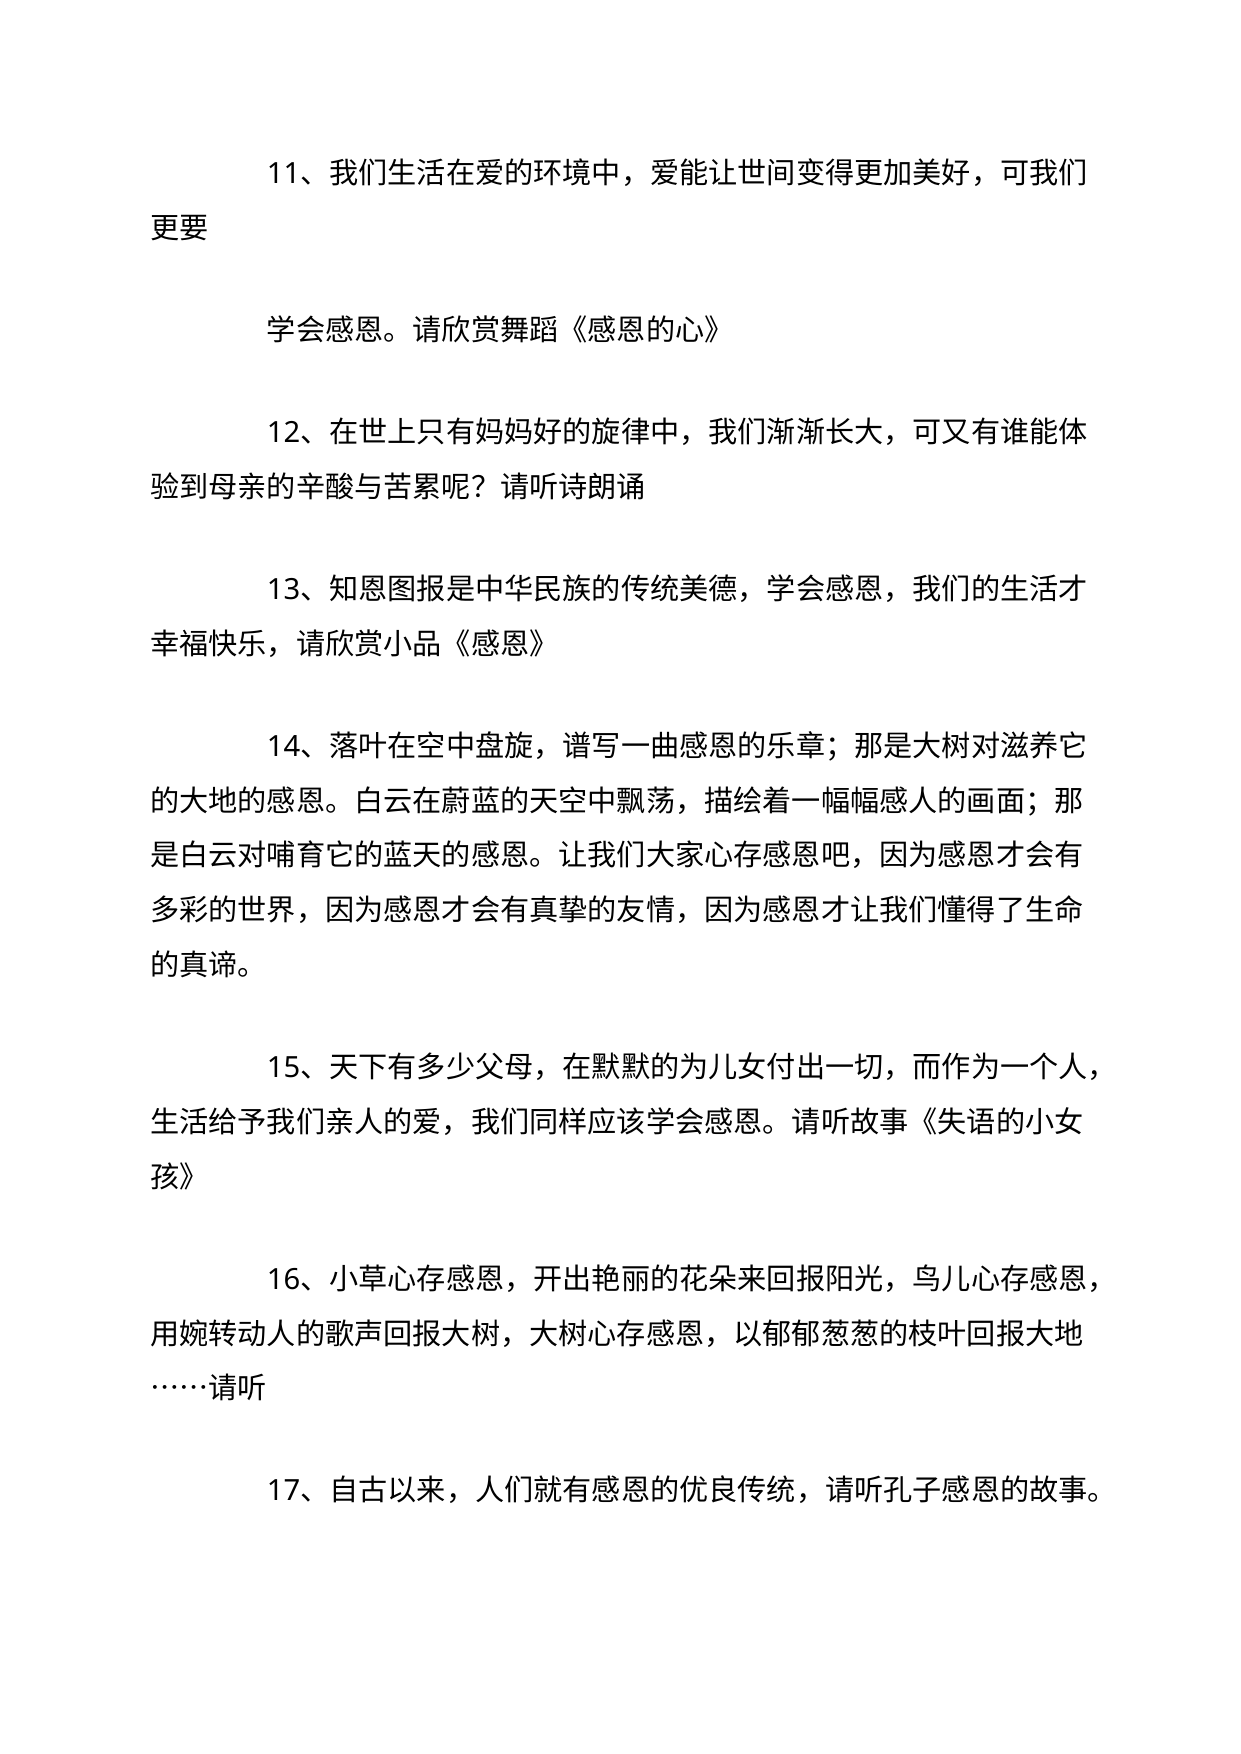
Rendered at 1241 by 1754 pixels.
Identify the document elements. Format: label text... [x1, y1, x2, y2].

text 13、知恩图报是中华民族的传统美德，学会感恩，我们的生活才幸福快乐，请欣赏小品《感恩》 [150, 565, 1090, 663]
text 14、落叶在空中盘旋，谱写一曲感恩的乐章；那是大树对滋养它的大地的感恩。白云在蔚蓝的天空中飘荡，描绘着一幅幅感人的画面；那是白云对哺育它的蓝天的感恩。让我们大家心存感恩吧，因为感恩才会有多彩的世界，因为感恩才会有真挚的友情，因为感恩才让我们懂得了生命的真谛。 [150, 722, 1090, 984]
text 17、自古以来，人们就有感恩的优良传统，请听孔子感恩的故事。 [150, 1467, 1090, 1509]
text 15、天下有多少父母，在默默的为儿女付出一切，而作为一个人，生活给予我们亲人的爱，我们同样应该学会感恩。请听故事《失语的小女孩》 [150, 1043, 1090, 1196]
text 12、在世上只有妈妈好的旋律中，我们渐渐长大，可又有谁能体验到母亲的辛酸与苦累呢？请听诗朗诵 [150, 408, 1090, 506]
text 学会感恩。请欣赏舞蹈《感恩的心》 [150, 307, 1090, 349]
text 16、小草心存感恩，开出艳丽的花朵来回报阳光，鸟儿心存感恩，用婉转动人的歌声回报大树，大树心存感恩，以郁郁葱葱的枝叶回报大地……请听 [150, 1255, 1090, 1407]
text 11、我们生活在爱的环境中，爱能让世间变得更加美好，可我们更要 [150, 150, 1090, 247]
